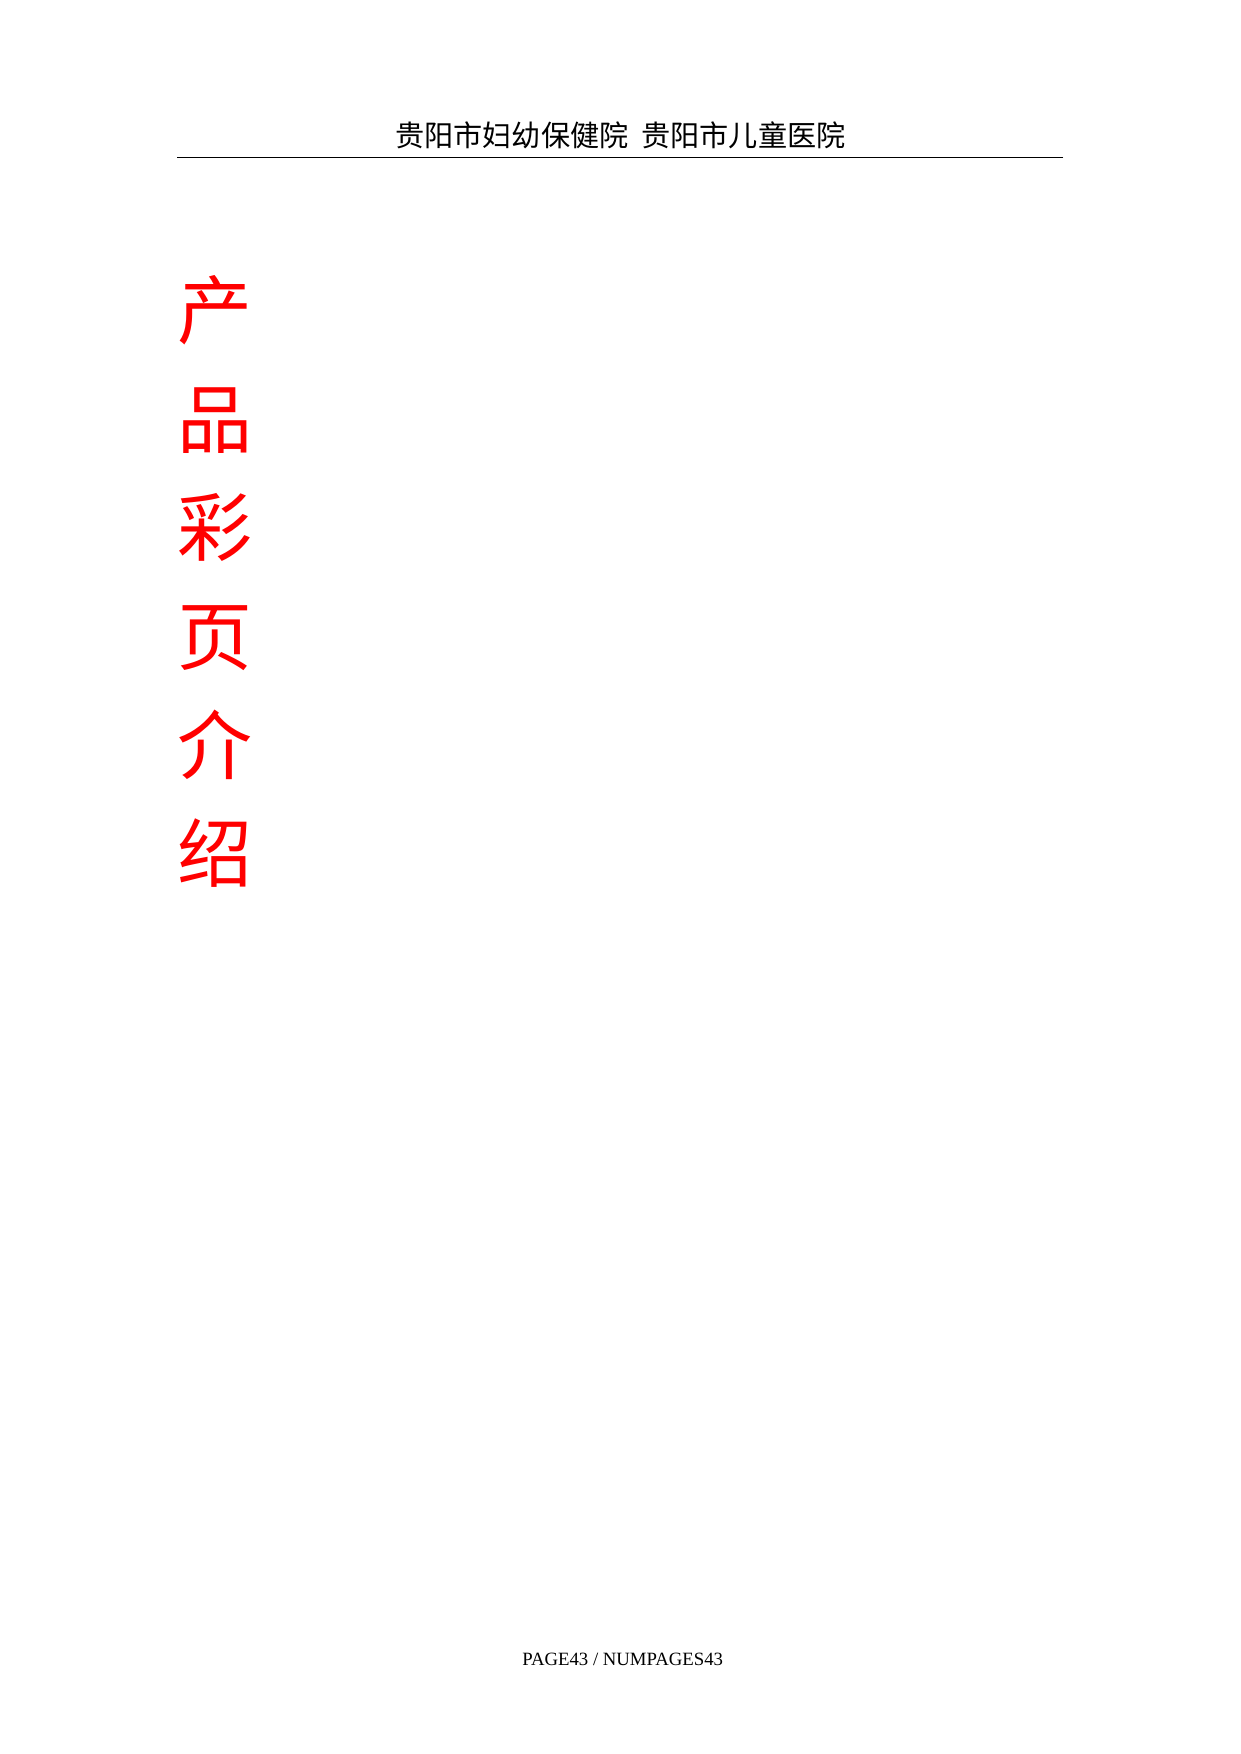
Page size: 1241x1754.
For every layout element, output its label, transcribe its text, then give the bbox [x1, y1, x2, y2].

text 彩 [177, 469, 963, 577]
text 品 [177, 360, 963, 469]
text 产 [177, 251, 963, 360]
text 页 [177, 577, 963, 686]
text 绍 [177, 795, 963, 903]
text 介 [177, 686, 963, 795]
